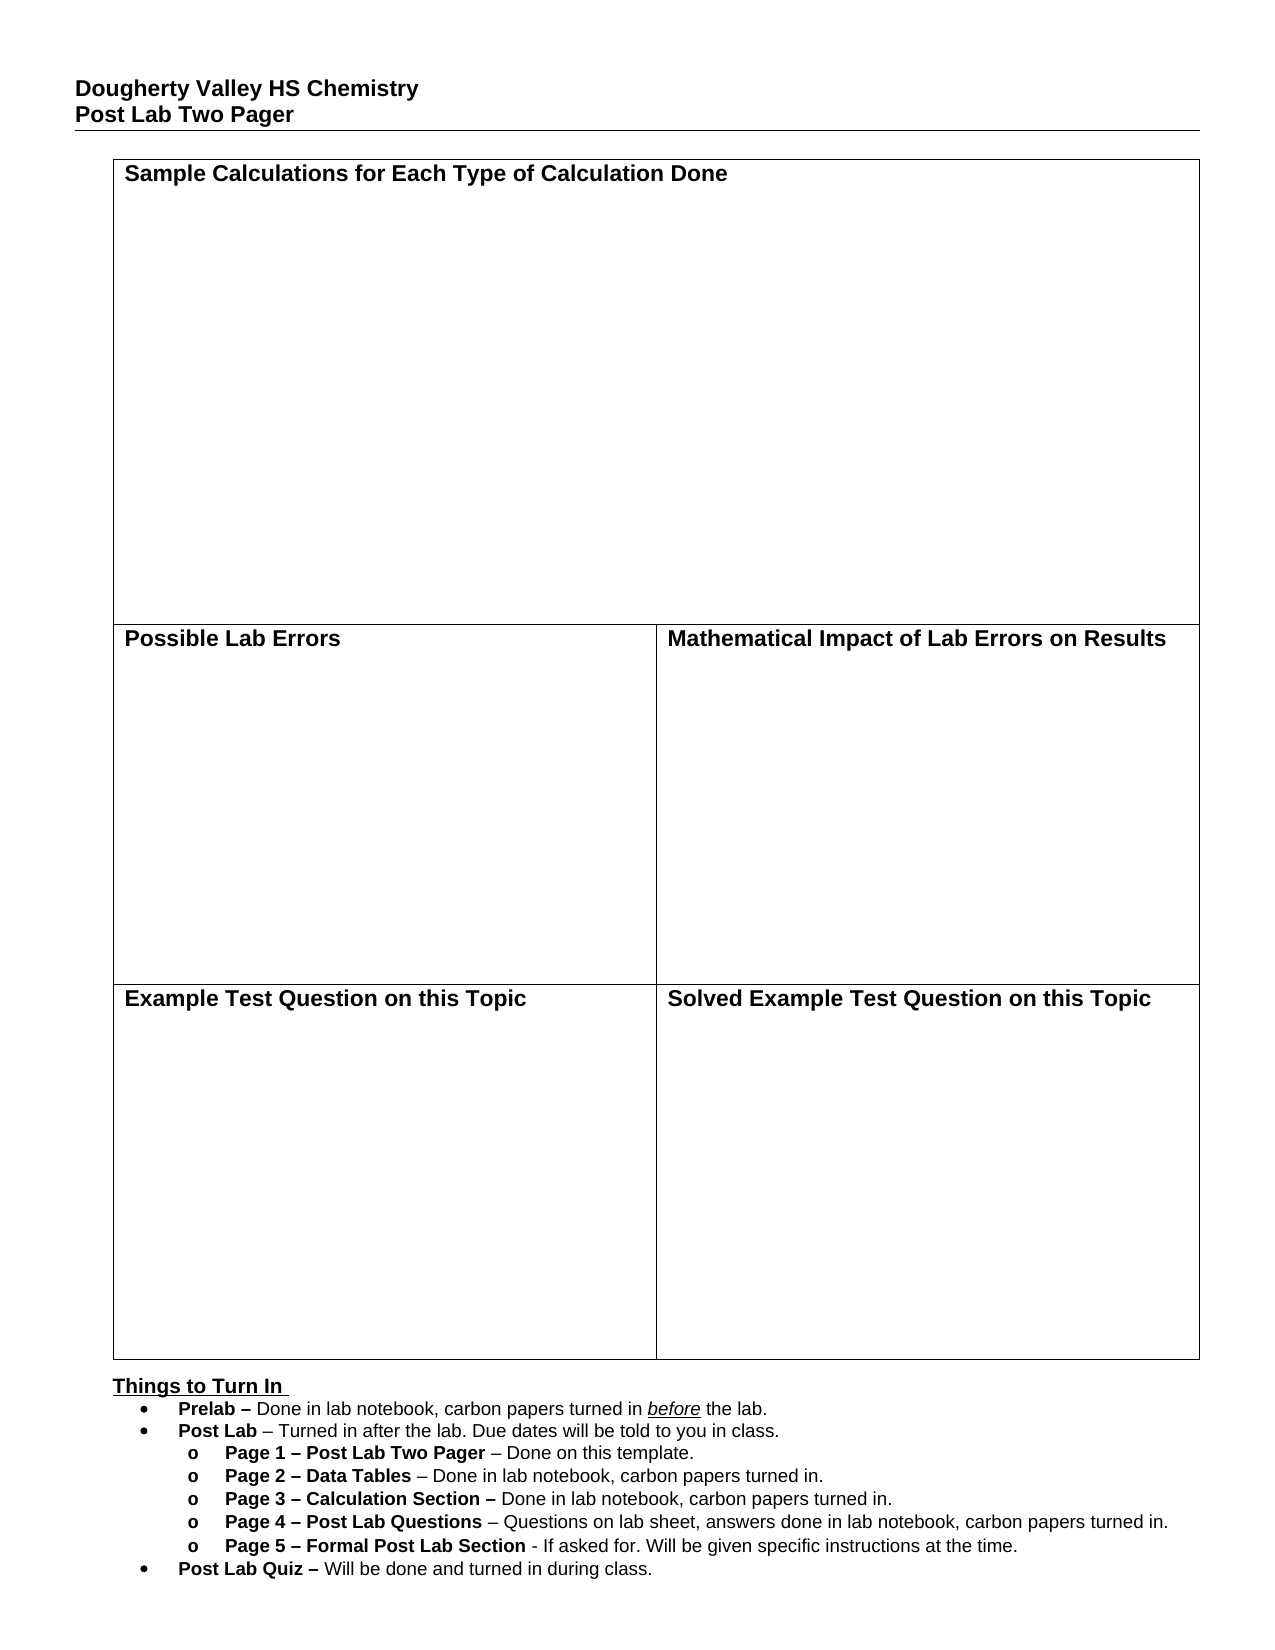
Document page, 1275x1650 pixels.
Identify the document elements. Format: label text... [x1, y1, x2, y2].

table_cell Possible Lab Errors [114, 625, 656, 984]
list Page 5 – Formal Post Lab Section - If asked for. Will be given specific instructions at the time. [187, 1534, 1200, 1558]
list Page 1 – Post Lab Two Pager – Done on this template. [187, 1442, 1200, 1465]
table_cell Sample Calculations for Each Type of Calculation Done [114, 160, 1199, 624]
list Post Lab – Turned in after the lab. Due dates will be told to you in class. [141, 1420, 1200, 1442]
list Page 3 – Calculation Section – Done in lab notebook, carbon papers turned in. [187, 1488, 1200, 1511]
text Things to Turn In [75, 1360, 1200, 1398]
table_cell Solved Example Test Question on this Topic [657, 985, 1199, 1359]
table_cell Example Test Question on this Topic [114, 985, 656, 1359]
table_cell Mathematical Impact of Lab Errors on Results [657, 625, 1199, 984]
list Post Lab Quiz – Will be done and turned in during class. [141, 1558, 1200, 1579]
list Page 2 – Data Tables – Done in lab notebook, carbon papers turned in. [187, 1465, 1200, 1488]
list Prelab – Done in lab notebook, carbon papers turned in before the lab. [141, 1398, 1200, 1420]
list Page 4 – Post Lab Questions – Questions on lab sheet, answers done in lab notebook, carbon papers turned in. [187, 1511, 1200, 1534]
